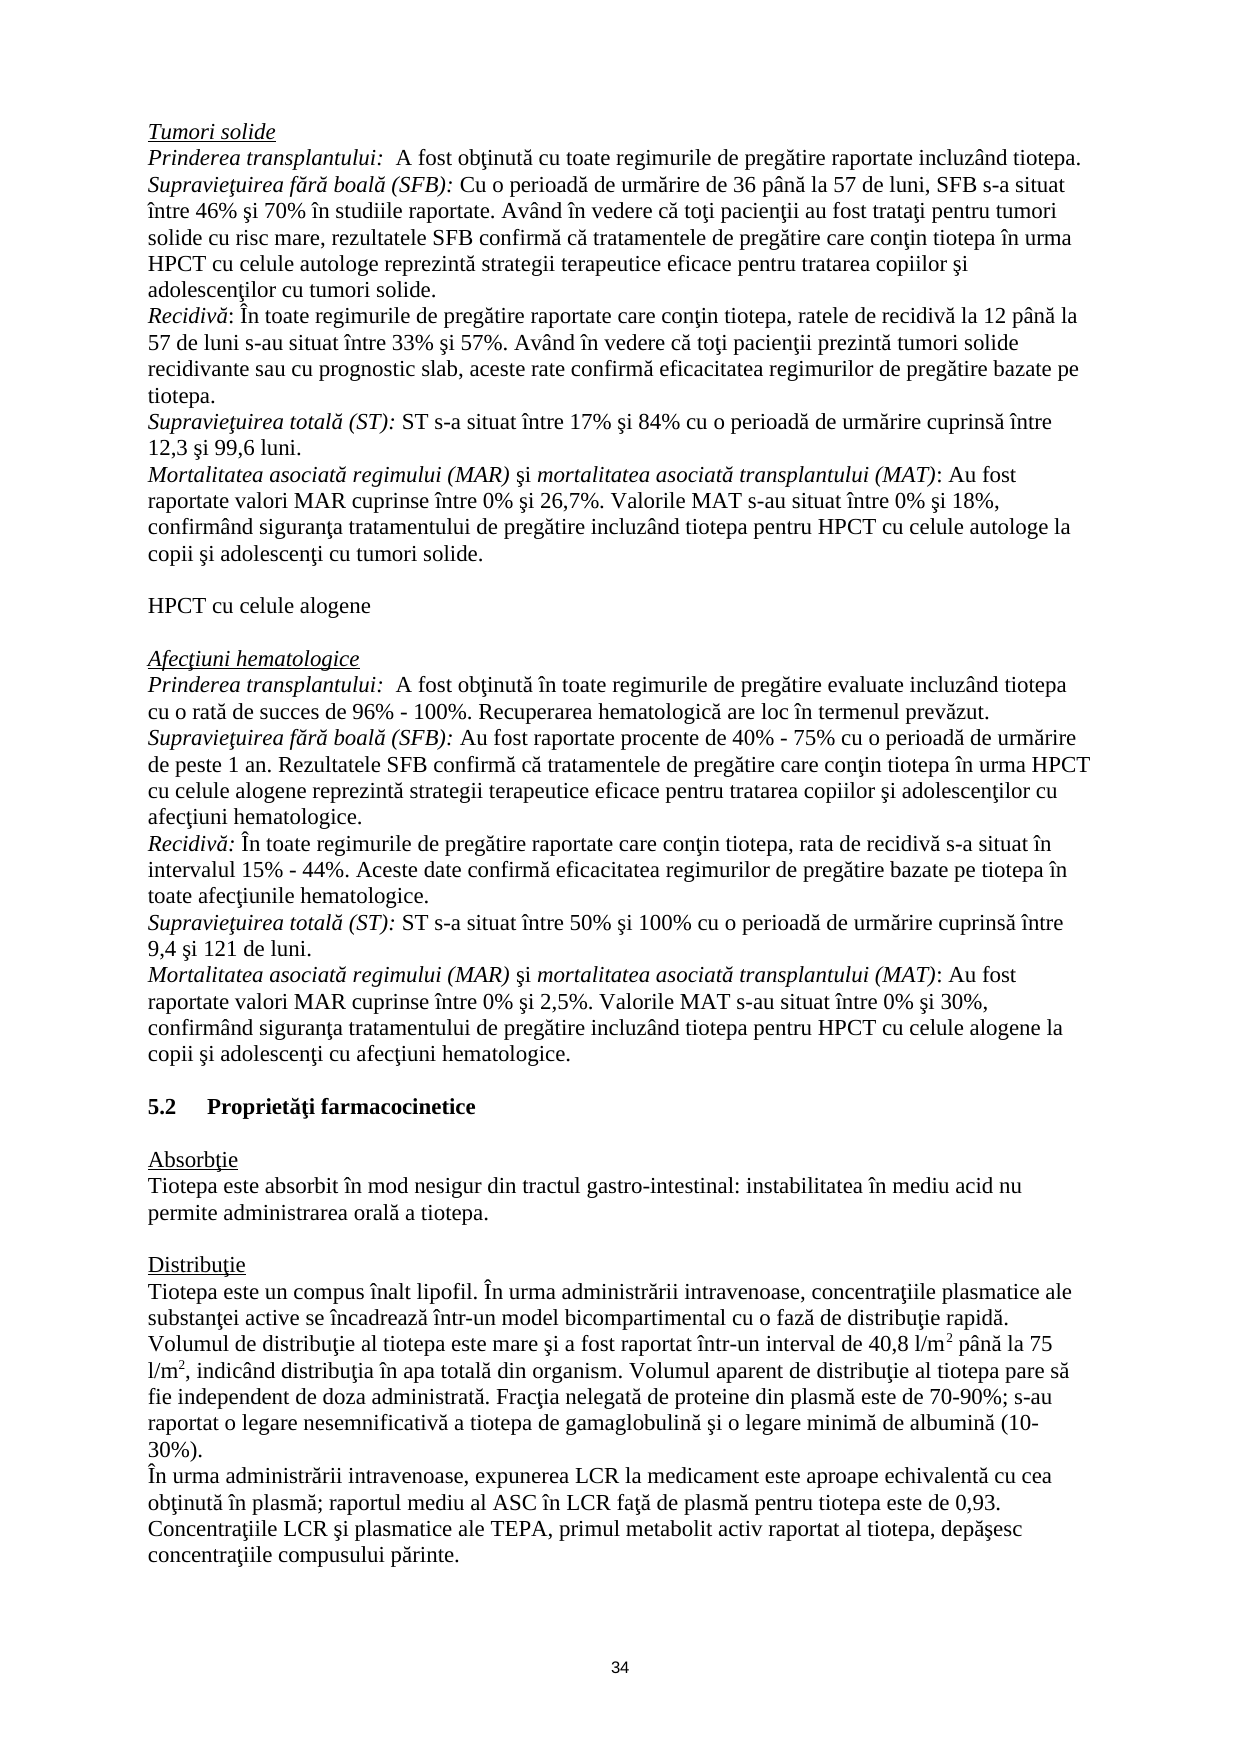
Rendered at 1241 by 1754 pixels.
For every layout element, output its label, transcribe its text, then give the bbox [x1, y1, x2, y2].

text Prinderea transplantului: A fost obţinută cu toate regimurile de pregătire raportate incluzând tiotepa. [148, 144, 1092, 171]
text Distribuţie [148, 1251, 1087, 1278]
text Afecţiuni hematologice [148, 645, 1092, 672]
text Supravieţuirea totală (ST): ST s-a situat între 50% şi 100% cu o perioadă de urmărire cuprinsă între 9,4 şi 121 de luni. [148, 909, 1092, 961]
text Mortalitatea asociată regimului (MAR) şi mortalitatea asociată transplantului (MAT): Au fost raportate valori MAR cuprinse între 0% şi 2,5%. Valorile MAT s-au situat între 0% şi 30%, confirmând siguranţa tratamentului de pregătire incluzând tiotepa pentru HPCT cu celule alogene la copii şi adolescenţi cu afecţiuni hematologice. [148, 961, 1092, 1067]
text Recidivă: În toate regimurile de pregătire raportate care conţin tiotepa, ratele de recidivă la 12 până la 57 de luni s-au situat între 33% şi 57%. Având în vedere că toţi pacienţii prezintă tumori solide recidivante sau cu prognostic slab, aceste rate confirmă eficacitatea regimurilor de pregătire bazate pe tiotepa. [148, 303, 1092, 408]
text Supravieţuirea totală (ST): ST s-a situat între 17% şi 84% cu o perioadă de urmărire cuprinsă între 12,3 şi 99,6 luni. [148, 408, 1092, 461]
text Tumori solide [148, 118, 1092, 144]
text Supravieţuirea fără boală (SFB): Cu o perioadă de urmărire de 36 până la 57 de luni, SFB s-a situat între 46% şi 70% în studiile raportate. Având în vedere că toţi pacienţii au fost trataţi pentru tumori solide cu risc mare, rezultatele SFB confirmă că tratamentele de pregătire care conţin tiotepa în urma HPCT cu celule autologe reprezintă strategii terapeutice eficace pentru tratarea copiilor şi adolescenţilor cu tumori solide. [148, 171, 1092, 303]
text Supravieţuirea fără boală (SFB): Au fost raportate procente de 40% - 75% cu o perioadă de urmărire de peste 1 an. Rezultatele SFB confirmă că tratamentele de pregătire care conţin tiotepa în urma HPCT cu celule alogene reprezintă strategii terapeutice eficace pentru tratarea copiilor şi adolescenţilor cu afecţiuni hematologice. [148, 724, 1092, 830]
text În urma administrării intravenoase, expunerea LCR la medicament este aproape echivalentă cu cea obţinută în plasmă; raportul mediu al ASC în LCR faţă de plasmă pentru tiotepa este de 0,93. Concentraţiile LCR şi plasmatice ale TEPA, primul metabolit activ raportat al tiotepa, depăşesc concentraţiile compusului părinte. [148, 1462, 1087, 1568]
text HPCT cu celule alogene [148, 592, 1092, 619]
text Absorbţie [148, 1146, 1087, 1172]
text Recidivă: În toate regimurile de pregătire raportate care conţin tiotepa, rata de recidivă s-a situat în intervalul 15% - 44%. Aceste date confirmă eficacitatea regimurilor de pregătire bazate pe tiotepa în toate afecţiunile hematologice. [148, 830, 1092, 909]
text Tiotepa este un compus înalt lipofil. În urma administrării intravenoase, concentraţiile plasmatice ale substanţei active se încadrează într-un model bicompartimental cu o fază de distribuţie rapidă. Volumul de distribuţie al tiotepa este mare şi a fost raportat într-un interval de 40,8 l/m2 până la 75 l/m2, indicând distribuţia în apa totală din organism. Volumul aparent de distribuţie al tiotepa pare să fie independent de doza administrată. Fracţia nelegată de proteine din plasmă este de 70-90%; s-au raportat o legare nesemnificativă a tiotepa de gamaglobulină şi o legare minimă de albumină (10-30%). [148, 1278, 1087, 1462]
text 5.2 Proprietăţi farmacocinetice [148, 1093, 1092, 1119]
text Prinderea transplantului: A fost obţinută în toate regimurile de pregătire evaluate incluzând tiotepa cu o rată de succes de 96% - 100%. Recuperarea hematologică are loc în termenul prevăzut. [148, 672, 1092, 724]
text Mortalitatea asociată regimului (MAR) şi mortalitatea asociată transplantului (MAT): Au fost raportate valori MAR cuprinse între 0% şi 26,7%. Valorile MAT s-au situat între 0% şi 18%, confirmând siguranţa tratamentului de pregătire incluzând tiotepa pentru HPCT cu celule autologe la copii şi adolescenţi cu tumori solide. [148, 461, 1092, 566]
text Tiotepa este absorbit în mod nesigur din tractul gastro-intestinal: instabilitatea în mediu acid nu permite administrarea orală a tiotepa. [148, 1172, 1087, 1225]
